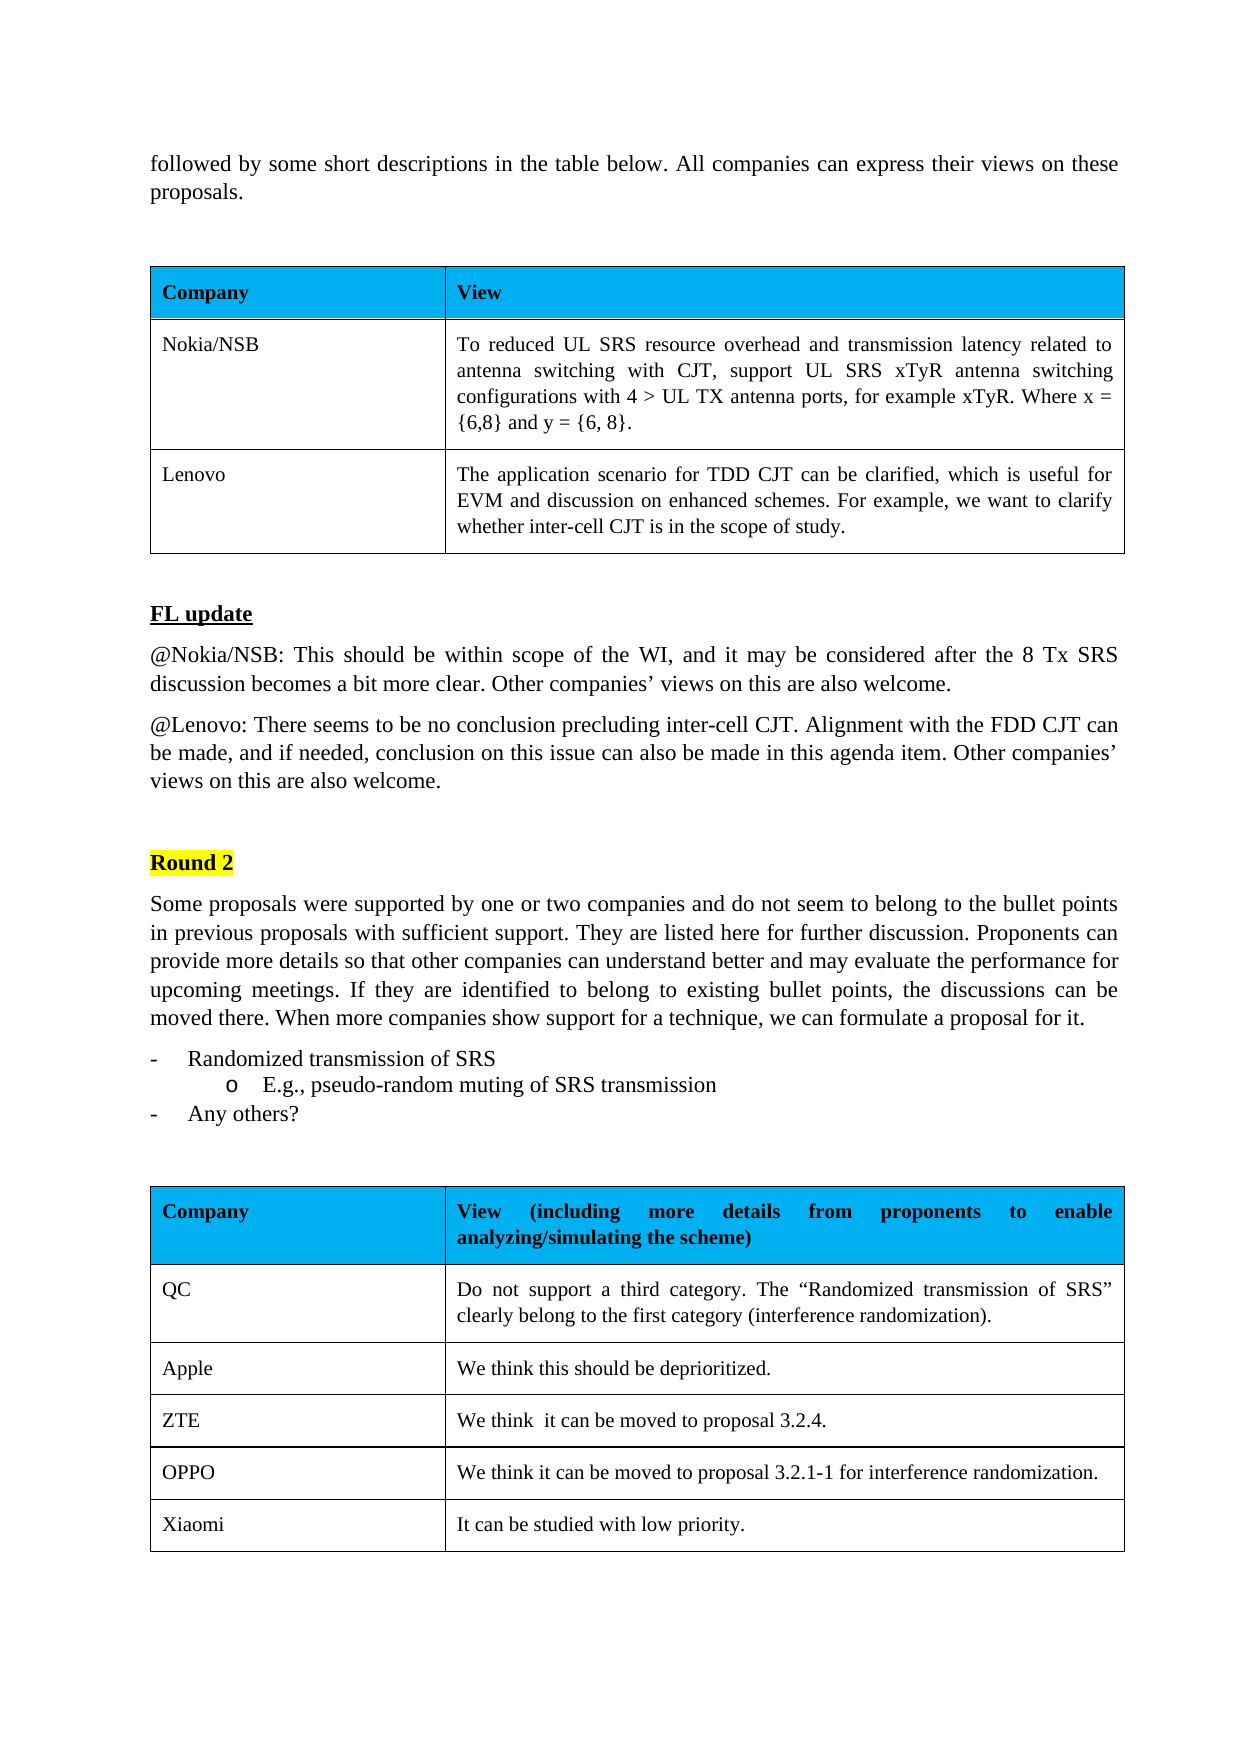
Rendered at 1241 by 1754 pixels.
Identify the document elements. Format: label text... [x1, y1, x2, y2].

table_cell Apple [151, 1343, 445, 1394]
list Any others? [150, 1100, 1120, 1126]
table_cell We think it can be moved to proposal 3.2.4. [446, 1395, 1124, 1446]
table_cell Nokia/NSB [151, 320, 445, 448]
text @Lenovo: There seems to be no conclusion precluding inter-cell CJT. Alignment with the FDD CJT can be made, and if needed, conclusion on this issue can also be made in this agenda item. Other companies’ views on this are also welcome. [150, 711, 1120, 794]
table_cell OPPO [151, 1448, 445, 1498]
table_cell We think this should be deprioritized. [446, 1343, 1124, 1394]
table_header View (including more details from proponents to enable analyzing/simulating the scheme) [446, 1187, 1124, 1264]
table_header Company [151, 267, 445, 318]
table_cell To reduced UL SRS resource overhead and transmission latency related to antenna switching with CJT, support UL SRS xTyR antenna switching configurations with 4 > UL TX antenna ports, for example xTyR. Where x = {6,8} and y = {6, 8}. [446, 320, 1124, 448]
text Some proposals were supported by one or two companies and do not seem to belong to the bullet points in previous proposals with sufficient support. They are listed here for further discussion. Proponents can provide more details so that other companies can understand better and may evaluate the performance for upcoming meetings. If they are identified to belong to existing bullet points, the discussions can be moved there. When more companies show support for a technique, we can formulate a proposal for it. [150, 890, 1120, 1031]
table_cell QC [151, 1265, 445, 1342]
table_cell ZTE [151, 1395, 445, 1446]
list E.g., pseudo-random muting of SRS transmission [225, 1071, 1120, 1100]
list Randomized transmission of SRS [150, 1045, 1120, 1071]
table_cell Xiaomi [151, 1500, 445, 1551]
table_cell Do not support a third category. The “Randomized transmission of SRS” clearly belong to the first category (interference randomization). [446, 1265, 1124, 1342]
table_cell We think it can be moved to proposal 3.2.1-1 for interference randomization. [446, 1448, 1124, 1498]
table_cell The application scenario for TDD CJT can be clarified, which is useful for EVM and discussion on enhanced schemes. For example, we want to clarify whether inter-cell CJT is in the scope of study. [446, 450, 1124, 552]
table_header View [446, 267, 1124, 318]
table_cell Lenovo [151, 450, 445, 552]
subtitle Round 2 [150, 849, 1120, 876]
text @Nokia/NSB: This should be within scope of the WI, and it may be considered after the 8 Tx SRS discussion becomes a bit more clear. Other companies’ views on this are also welcome. [150, 641, 1120, 696]
table_cell It can be studied with low priority. [446, 1500, 1124, 1551]
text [150, 150, 1120, 205]
subtitle FL update [150, 600, 1120, 627]
table_header Company [151, 1187, 445, 1264]
